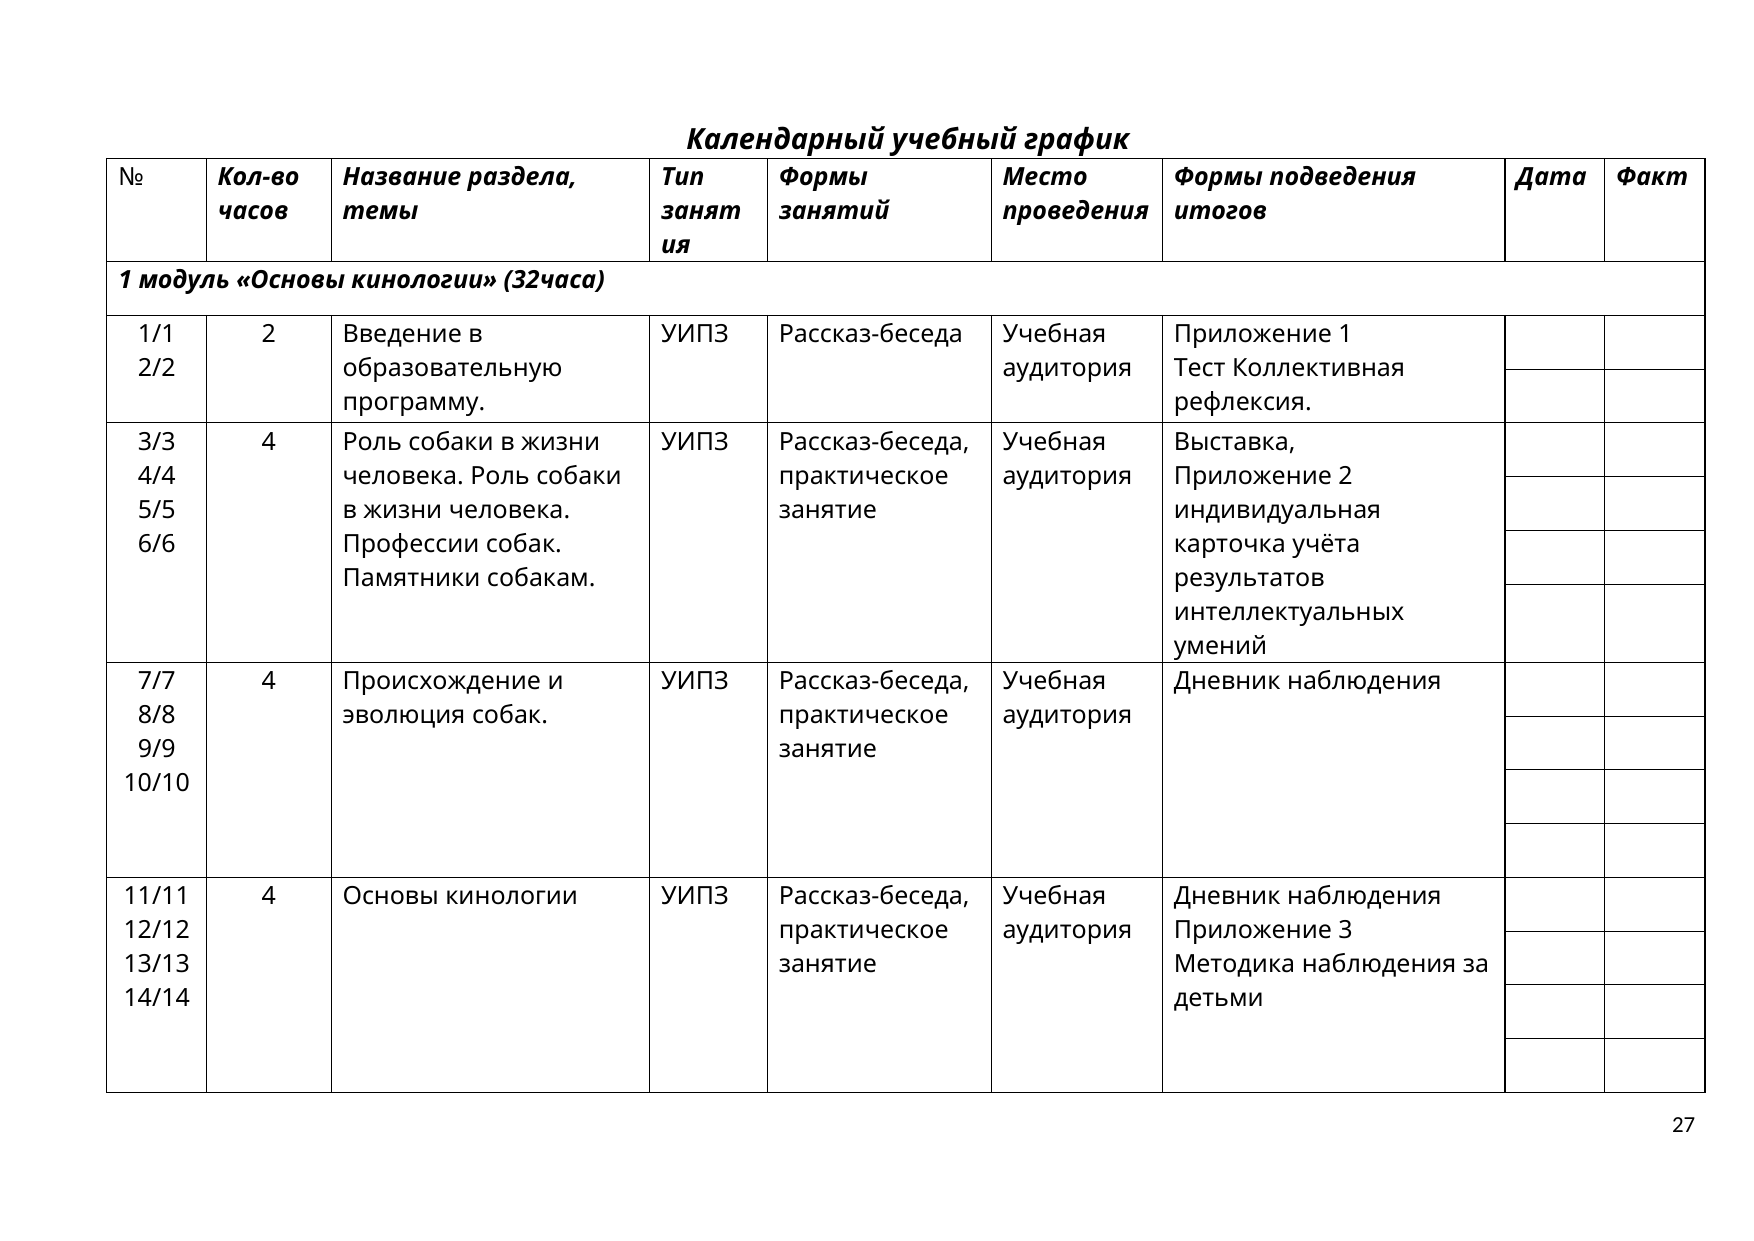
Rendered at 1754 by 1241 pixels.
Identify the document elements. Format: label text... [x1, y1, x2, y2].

table_cell УИПЗ [650, 663, 767, 877]
table_cell [1506, 1039, 1604, 1092]
table_cell [1506, 878, 1604, 931]
table_cell Рассказ-беседа [768, 316, 991, 422]
table_header Кол-во часов [207, 159, 331, 261]
table_cell [1605, 423, 1704, 476]
table_cell [1605, 717, 1704, 769]
table_cell Дневник наблюдения Приложение 3 Методика наблюдения за детьми [1163, 878, 1504, 1092]
table_cell [1605, 531, 1704, 583]
table_cell [1506, 985, 1604, 1038]
table_header Факт [1605, 159, 1704, 261]
table_cell Введение в образовательную программу. [332, 316, 649, 422]
table_cell [1506, 770, 1604, 823]
table_cell [1506, 531, 1604, 583]
table_header Место проведения [992, 159, 1162, 261]
table_cell Рассказ-беседа, практическое занятие [768, 423, 991, 662]
table_cell Приложение 1 Тест Коллективная рефлексия. [1163, 316, 1504, 422]
table_header Формы занятий [768, 159, 991, 261]
table_cell [1506, 663, 1604, 716]
table_cell [1506, 717, 1604, 769]
table_cell [1605, 932, 1704, 984]
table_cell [768, 878, 991, 1092]
table_header Дата [1506, 159, 1604, 261]
table_cell [1605, 663, 1704, 716]
table_cell [1506, 316, 1604, 368]
table_cell [1506, 932, 1604, 984]
table_cell [1506, 585, 1604, 662]
table_cell 2 [207, 316, 331, 422]
table_cell [1506, 824, 1604, 877]
table_header Название раздела, темы [332, 159, 649, 261]
table_header Формы подведения итогов [1163, 159, 1504, 261]
table_cell [1605, 1039, 1704, 1092]
table_cell 1 модуль «Основы кинологии» (32часа) [107, 262, 1704, 315]
table_cell 7/7 8/8 9/9 10/10 [107, 663, 206, 877]
table_cell [1506, 370, 1604, 422]
table_cell [1605, 316, 1704, 368]
table_cell 11/11 12/12 13/13 14/14 [107, 878, 206, 1092]
table_cell Учебная аудитория [992, 316, 1162, 422]
table_cell Рассказ-беседа, практическое занятие [768, 663, 991, 877]
table_header № [107, 159, 206, 261]
table_cell 3/3 4/4 5/5 6/6 [107, 423, 206, 662]
table_cell Роль собаки в жизни человека. Роль собаки в жизни человека. Профессии собак. Памятники собакам. [332, 423, 649, 662]
table_cell [1605, 985, 1704, 1038]
table_header Тип занятия [691, 159, 767, 261]
table_cell [1506, 477, 1604, 530]
table_cell Дневник наблюдения [1163, 663, 1504, 877]
table_cell [1605, 824, 1704, 877]
table_cell [1605, 770, 1704, 823]
table_cell [1506, 423, 1604, 476]
table_cell УИПЗ [650, 316, 767, 422]
table_cell Происхождение и эволюция собак. [332, 663, 649, 877]
table_cell Выставка, Приложение 2 индивидуальная карточка учёта результатов интеллектуальных умений [1163, 423, 1504, 662]
table_cell Учебная аудитория [992, 663, 1162, 877]
table_cell 1/1 2/2 [107, 316, 206, 422]
table_cell Учебная аудитория [992, 423, 1162, 662]
table_cell 4 [207, 663, 331, 877]
table_cell Учебная аудитория [992, 878, 1162, 1092]
text Календарный учебный график [118, 118, 1698, 158]
table_cell 4 [207, 423, 331, 662]
table_cell [1605, 878, 1704, 931]
table_cell УИПЗ [650, 423, 767, 662]
table_cell УИПЗ [650, 878, 767, 1092]
table_cell 4 [207, 878, 331, 1092]
table_cell [1605, 370, 1704, 422]
table_cell Основы кинологии [332, 878, 649, 1092]
table_cell [1605, 477, 1704, 530]
table_cell [1605, 585, 1704, 662]
